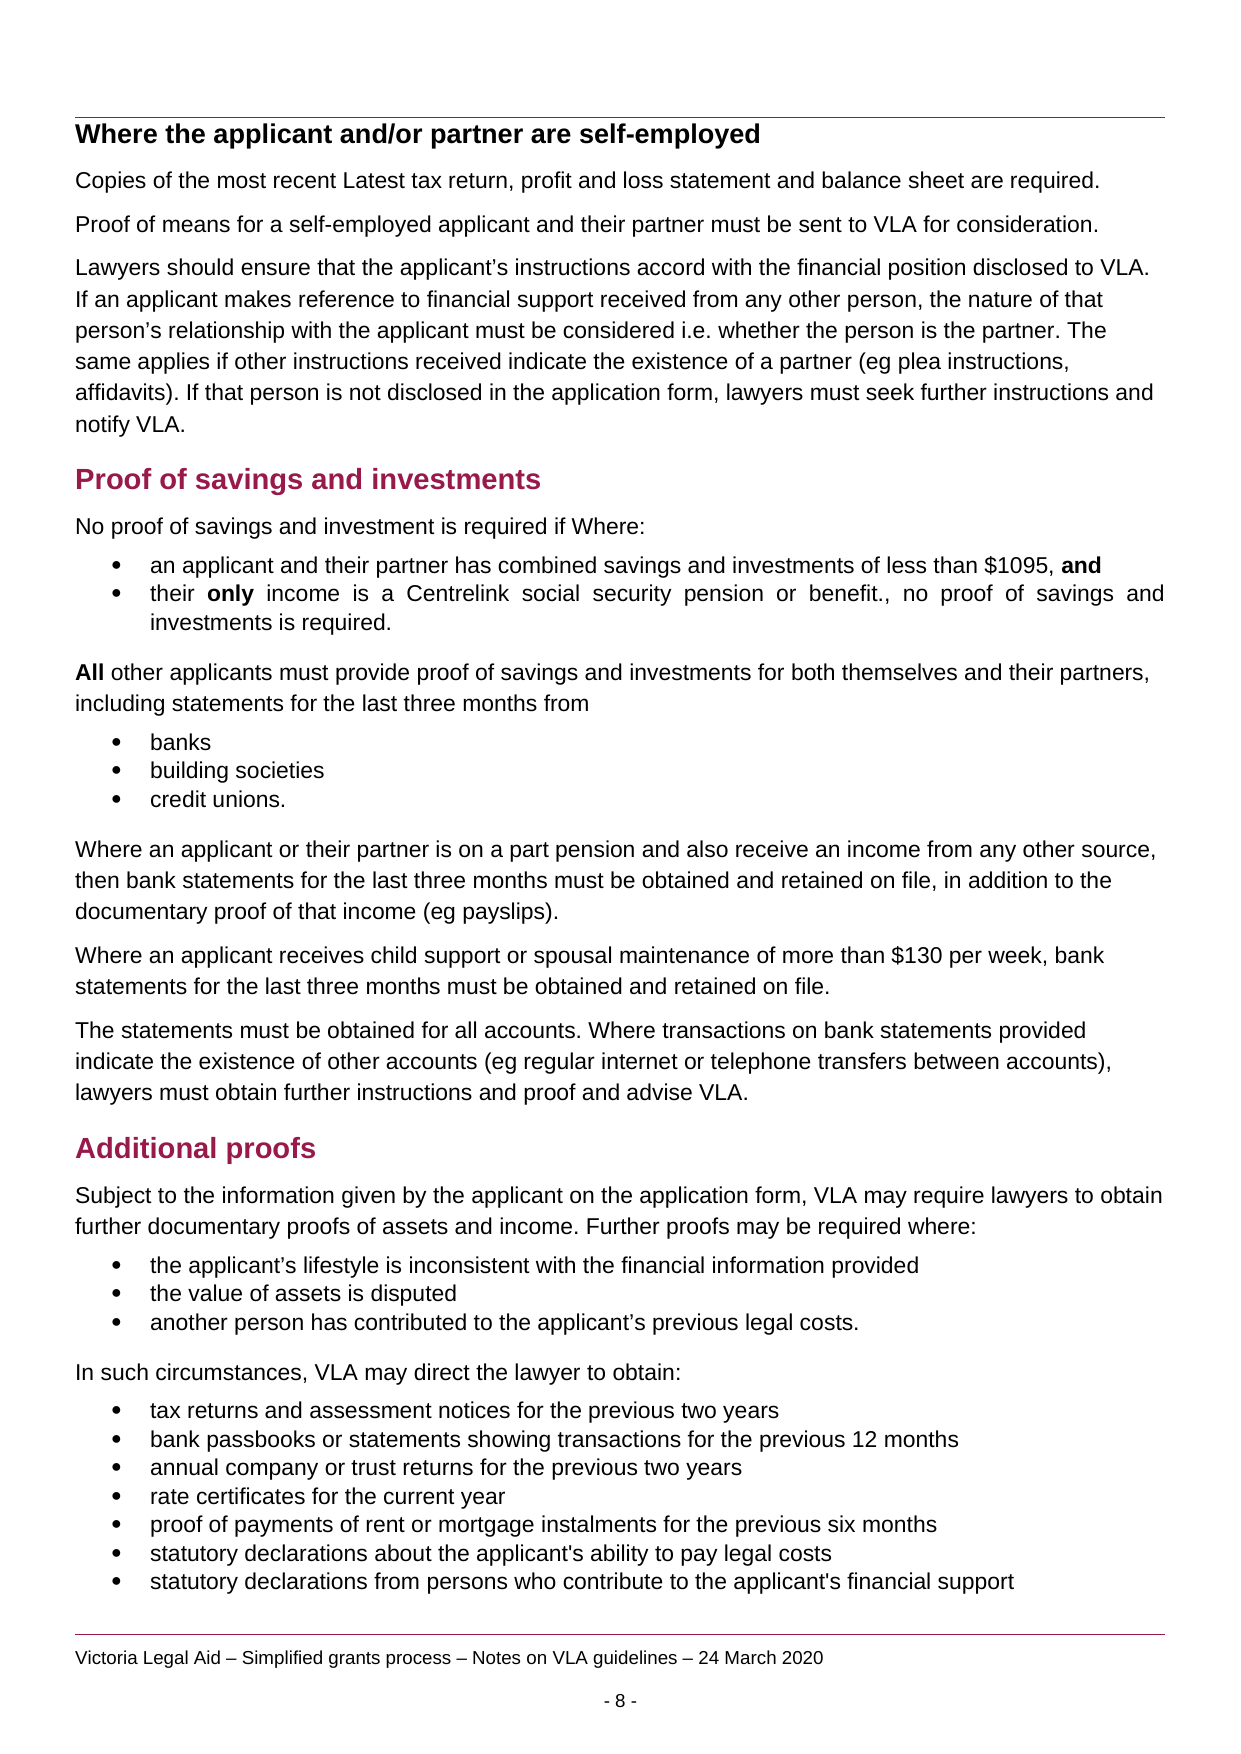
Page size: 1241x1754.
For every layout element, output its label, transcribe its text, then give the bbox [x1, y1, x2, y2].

text Lawyers should ensure that the applicant’s instructions accord with the financial position disclosed to VLA. If an applicant makes reference to financial support received from any other person, the nature of that person’s relationship with the applicant must be considered i.e. whether the person is the partner. The same applies if other instructions received indicate the existence of a partner (eg plea instructions, affidavits). If that person is not disclosed in the application form, lawyers must seek further instructions and notify VLA. [75, 249, 1165, 437]
text No proof of savings and investment is required if Where: [75, 508, 1165, 539]
text Where an applicant or their partner is on a part pension and also receive an income from any other source, then bank statements for the last three months must be obtained and retained on file, in addition to the documentary proof of that income (eg payslips). [75, 831, 1165, 924]
list credit unions. [112, 786, 1165, 812]
list rate certificates for the current year [112, 1483, 1165, 1509]
list bank passbooks or statements showing transactions for the previous 12 months [112, 1426, 1165, 1452]
list an applicant and their partner has combined savings and investments of less than $1095, and [112, 552, 1165, 578]
list banks [112, 729, 1165, 755]
text Proof of means for a self-employed applicant and their partner must be sent to VLA for consideration. [75, 206, 1165, 237]
text Copies of the most recent Latest tax return, profit and loss statement and balance sheet are required. [75, 162, 1165, 193]
list the applicant’s lifestyle is inconsistent with the financial information provided [112, 1252, 1165, 1278]
text The statements must be obtained for all accounts. Where transactions on bank statements provided indicate the existence of other accounts (eg regular internet or telephone transfers between accounts), lawyers must obtain further instructions and proof and advise VLA. [75, 1012, 1165, 1106]
text All other applicants must provide proof of savings and investments for both themselves and their partners, including statements for the last three months from [75, 654, 1165, 716]
list tax returns and assessment notices for the previous two years [112, 1397, 1165, 1424]
text In such circumstances, VLA may direct the lawyer to obtain: [75, 1354, 1165, 1385]
subtitle Additional proofs [75, 1131, 1165, 1164]
subtitle Proof of savings and investments [75, 462, 1165, 495]
list their only income is a Centrelink social security pension or benefit., no proof of savings and investments is required. [112, 580, 1165, 635]
text Where an applicant receives child support or spousal maintenance of more than $130 per week, bank statements for the last three months must be obtained and retained on file. [75, 937, 1165, 999]
subtitle Where the applicant and/or partner are self-employed [75, 118, 1165, 149]
text Subject to the information given by the applicant on the application form, VLA may require lawyers to obtain further documentary proofs of assets and income. Further proofs may be required where: [75, 1177, 1165, 1239]
list building societies [112, 757, 1165, 783]
list another person has contributed to the applicant’s previous legal costs. [112, 1308, 1165, 1335]
list the value of assets is disputed [112, 1280, 1165, 1306]
list statutory declarations about the applicant's ability to pay legal costs [112, 1539, 1165, 1566]
list statutory declarations from persons who contribute to the applicant's financial support [112, 1568, 1165, 1594]
list annual company or trust returns for the previous two years [112, 1454, 1165, 1481]
list proof of payments of rent or mortgage instalments for the previous six months [112, 1511, 1165, 1537]
